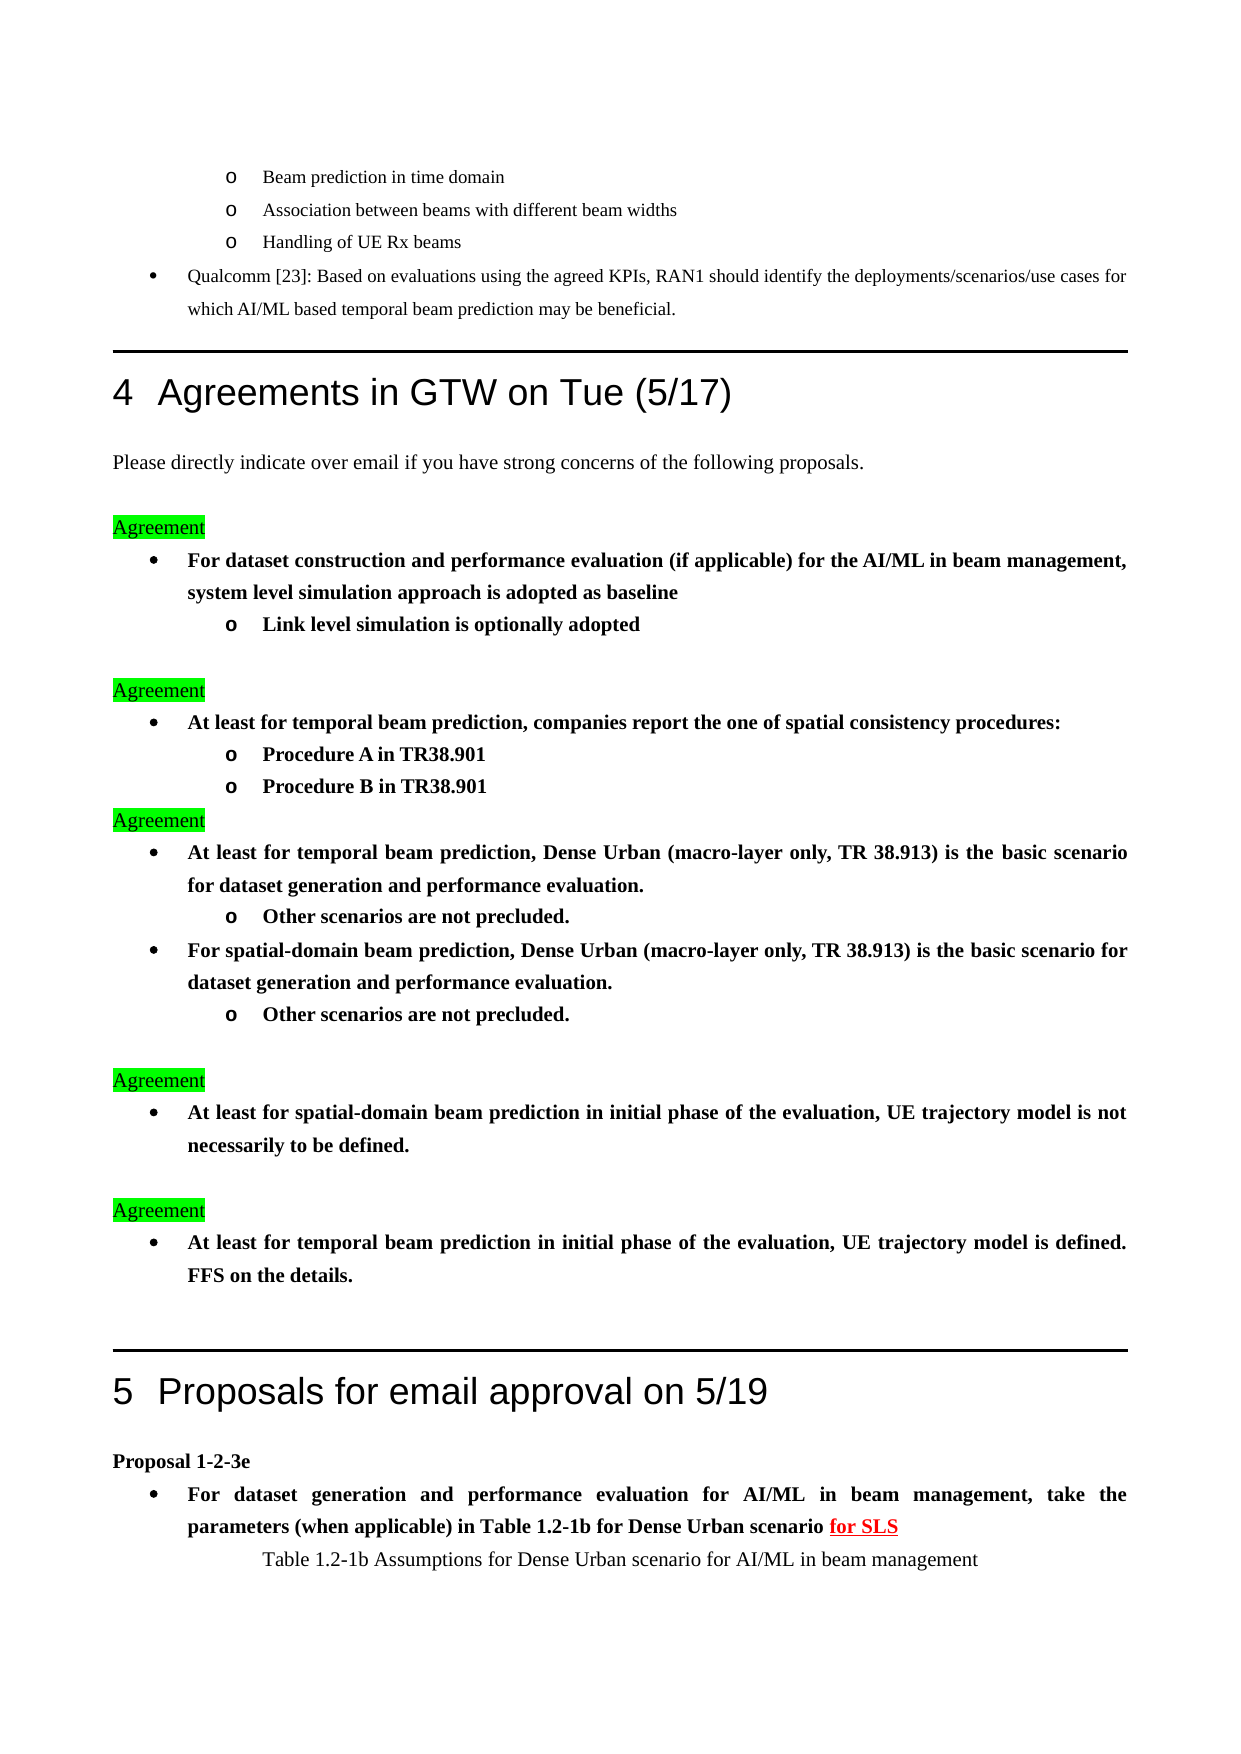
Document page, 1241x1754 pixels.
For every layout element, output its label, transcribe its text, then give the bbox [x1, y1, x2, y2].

list Association between beams with different beam widths [225, 194, 1128, 227]
list At least for spatial-domain beam prediction in initial phase of the evaluation, UE trajectory model is not necessarily to be defined. [150, 1096, 1128, 1161]
list At least for temporal beam prediction, companies report the one of spatial consistency procedures: [150, 706, 1128, 738]
text Agreement [112, 673, 1128, 706]
list For dataset construction and performance evaluation (if applicable) for the AI/ML in beam management, system level simulation approach is adopted as baseline [150, 543, 1128, 608]
text Agreement [112, 803, 1128, 836]
text Please directly indicate over email if you have strong concerns of the following proposals. [112, 446, 1128, 478]
subtitle Proposals for email approval on 5/19 [112, 1350, 1128, 1423]
list Link level simulation is optionally adopted [225, 608, 1128, 641]
text Agreement [112, 1193, 1128, 1226]
text Table 1.2-1b Assumptions for Dense Urban scenario for AI/ML in beam management [112, 1543, 1128, 1575]
text Agreement [112, 1063, 1128, 1096]
list Other scenarios are not precluded. [225, 998, 1128, 1031]
text Proposal 1-2-3e [112, 1445, 1128, 1478]
list Beam prediction in time domain [225, 162, 1128, 194]
text Agreement [112, 511, 1128, 543]
list For dataset generation and performance evaluation for AI/ML in beam management, take the parameters (when applicable) in Table 1.2-1b for Dense Urban scenario for SLS [150, 1478, 1128, 1543]
list At least for temporal beam prediction, Dense Urban (macro-layer only, TR 38.913) is the basic scenario for dataset generation and performance evaluation. [150, 836, 1128, 901]
list Procedure B in TR38.901 [225, 771, 1128, 803]
subtitle Agreements in GTW on Tue (5/17) [112, 351, 1128, 424]
list At least for temporal beam prediction in initial phase of the evaluation, UE trajectory model is defined. FFS on the details. [150, 1226, 1128, 1291]
list For spatial-domain beam prediction, Dense Urban (macro-layer only, TR 38.913) is the basic scenario for dataset generation and performance evaluation. [150, 933, 1128, 998]
list Handling of UE Rx beams [225, 227, 1128, 259]
list Qualcomm [23]: Based on evaluations using the agreed KPIs, RAN1 should identify the deployments/scenarios/use cases for which AI/ML based temporal beam prediction may be beneficial. [150, 259, 1128, 324]
list Procedure A in TR38.901 [225, 738, 1128, 771]
list Other scenarios are not precluded. [225, 901, 1128, 933]
